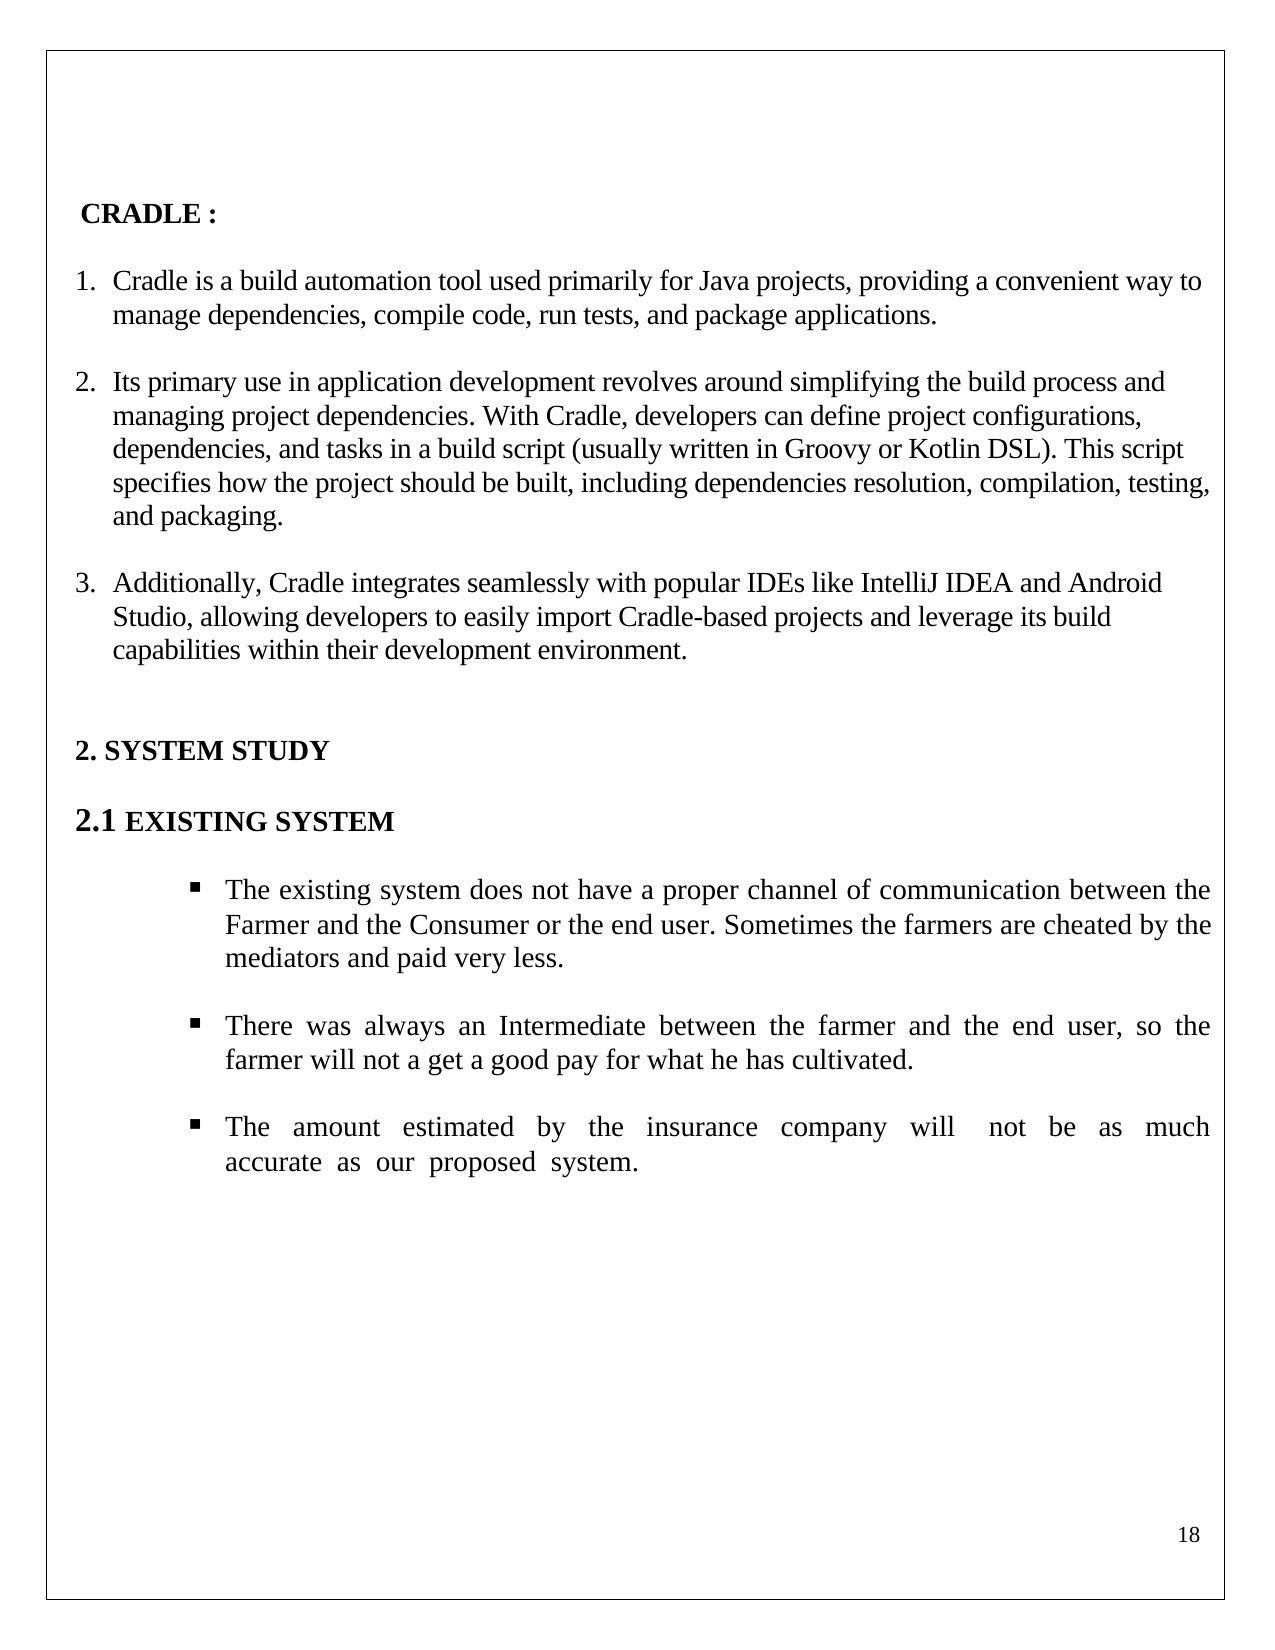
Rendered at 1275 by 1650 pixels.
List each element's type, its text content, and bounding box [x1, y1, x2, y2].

text 2. SYSTEM STUDY [47, 733, 1213, 767]
subtitle CRADLE : [47, 196, 1213, 230]
subtitle Cradle is a build automation tool used primarily for Java projects, providing a convenient way to manage dependencies, compile code, run tests, and package applications. [75, 263, 1213, 331]
subtitle Its primary use in application development revolves around simplifying the build process and managing project dependencies. With Cradle, developers can define project configurations, dependencies, and tasks in a build script (usually written in Groovy or Kotlin DSL). This script specifies how the project should be built, including dependencies resolution, compilation, testing, and packaging. [75, 364, 1213, 532]
list There was always an Intermediate between the farmer and the end user, so the farmer will not a get a good pay for what he has cultivated. [187, 1008, 1213, 1076]
subtitle Additionally, Cradle integrates seamlessly with popular IDEs like IntelliJ IDEA and Android Studio, allowing developers to easily import Cradle-based projects and leverage its build capabilities within their development environment. [75, 565, 1213, 666]
list The amount estimated by the insurance company will not be as much accurate as our proposed system. [187, 1109, 1213, 1177]
list The existing system does not have a proper channel of communication between the Farmer and the Consumer or the end user. Sometimes the farmers are cheated by the mediators and paid very less. [187, 872, 1213, 974]
list EXISTING SYSTEM [75, 800, 1213, 838]
